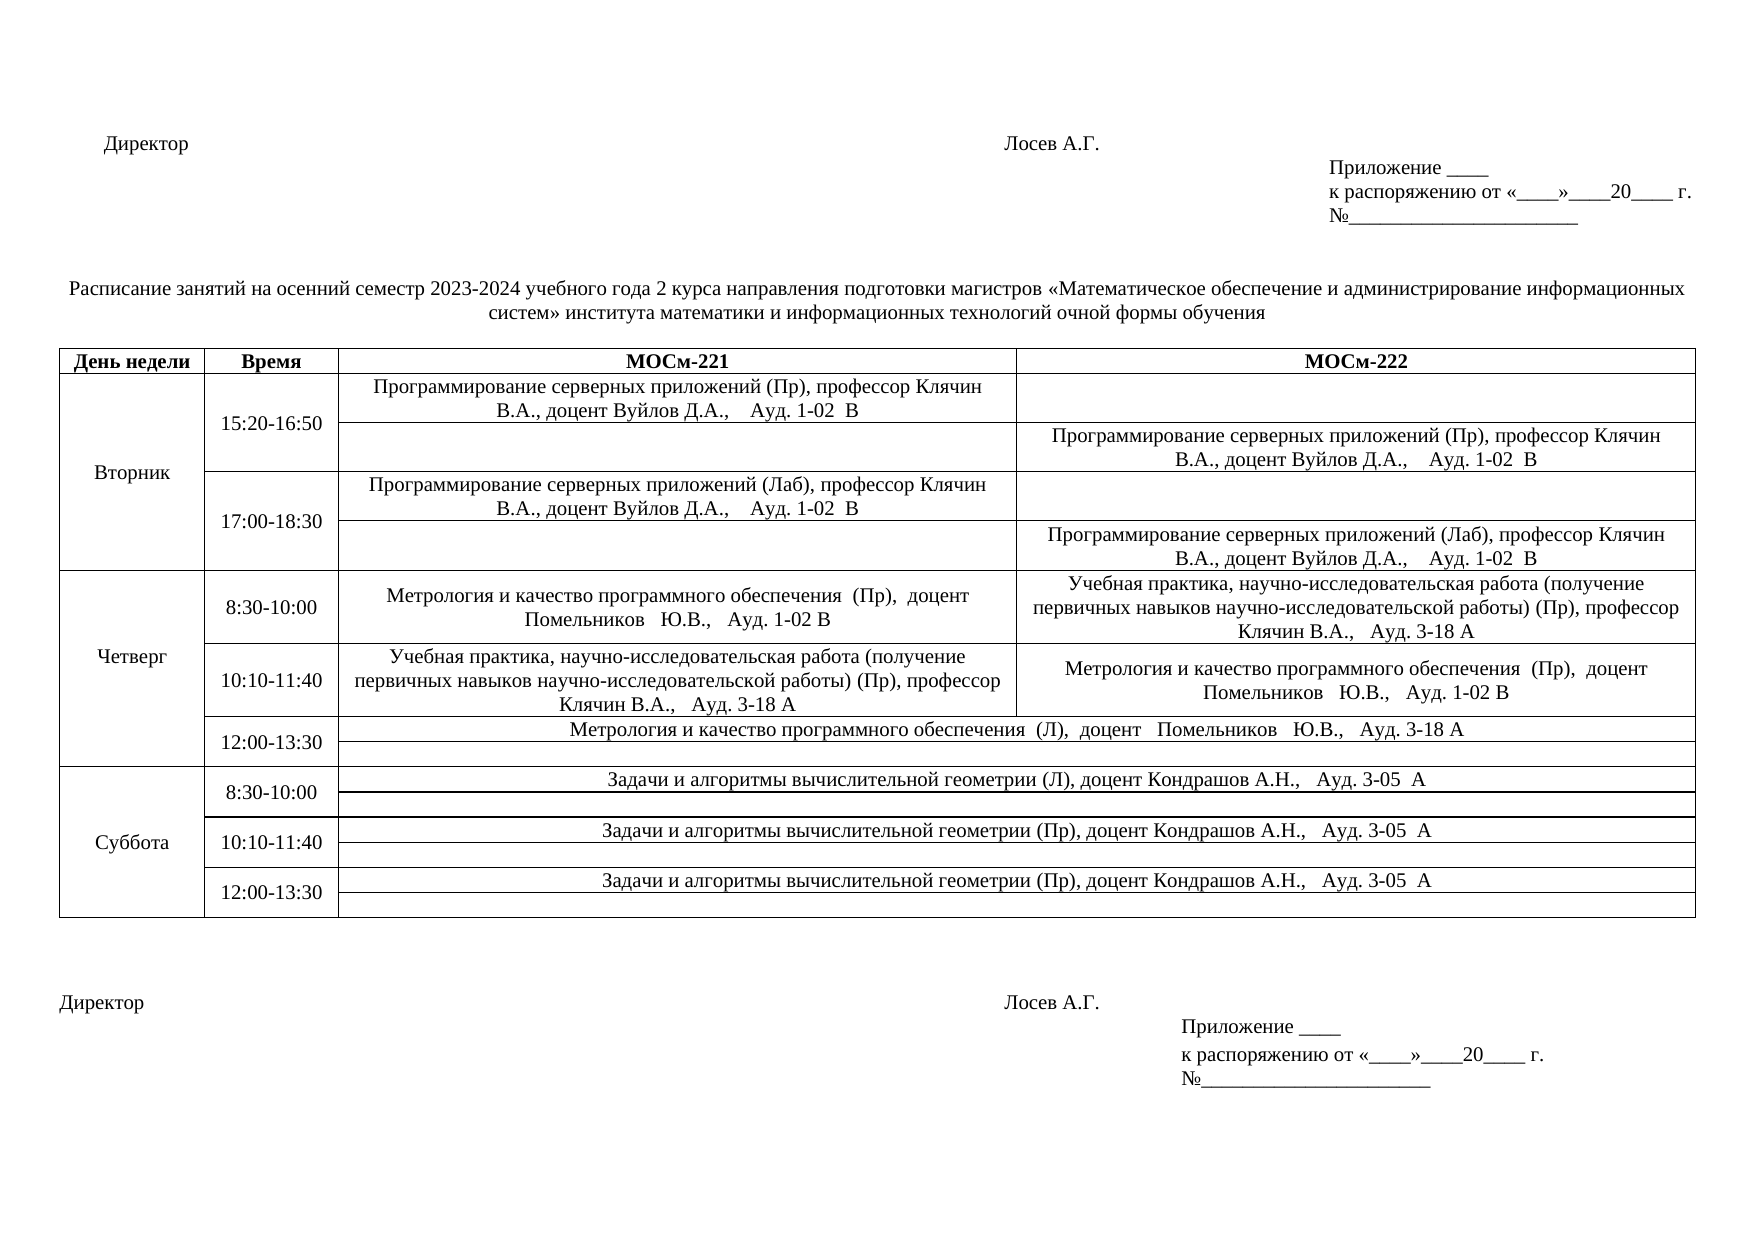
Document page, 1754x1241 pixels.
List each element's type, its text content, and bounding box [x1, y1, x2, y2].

table_cell Программирование серверных приложений (Пр), профессор Клячин В.А., доцент Вуйлов Д.А., Ауд. 1-02 В [1017, 423, 1695, 471]
text №______________________ [1329, 203, 1695, 227]
table_cell 12:00-13:30 [205, 868, 338, 917]
table_cell Задачи и алгоритмы вычислительной геометрии (Пр), доцент Кондрашов А.Н., Ауд. 3-05 А [339, 818, 1695, 842]
table_cell [339, 423, 1016, 471]
text Приложение ____ [1181, 1014, 1695, 1038]
text Расписание занятий на осенний семестр 2023-2024 учебного года 2 курса направления подготовки магистров «Математическое обеспечение и администрирование информационных систем» института математики и информационных технологий очной формы обучения [59, 276, 1695, 324]
table_cell 10:10-11:40 [205, 818, 338, 867]
text №______________________ [1181, 1066, 1695, 1090]
table_cell 17:00-18:30 [205, 472, 338, 569]
table_cell [339, 793, 1695, 816]
text Приложение ____ [1329, 155, 1695, 179]
table_cell [1017, 472, 1695, 520]
table_header Время [205, 349, 338, 373]
table_cell Суббота [60, 767, 204, 917]
table_cell [339, 843, 1695, 867]
table_cell 12:00-13:30 [205, 717, 338, 766]
table_header МОСм-221 [339, 349, 1016, 373]
table_cell Четверг [60, 571, 204, 766]
table_cell 8:30-10:00 [205, 571, 338, 643]
text Директор Лосев А.Г. [103, 131, 1695, 155]
table_cell Задачи и алгоритмы вычислительной геометрии (Л), доцент Кондрашов А.Н., Ауд. 3-05 А [339, 767, 1695, 791]
table_cell 8:30-10:00 [205, 767, 338, 816]
table_cell Программирование серверных приложений (Лаб), профессор Клячин В.А., доцент Вуйлов Д.А., Ауд. 1-02 В [1017, 521, 1695, 569]
table_cell 10:10-11:40 [205, 644, 338, 716]
table_cell Задачи и алгоритмы вычислительной геометрии (Пр), доцент Кондрашов А.Н., Ауд. 3-05 А [339, 868, 1695, 892]
table_cell Программирование серверных приложений (Лаб), профессор Клячин В.А., доцент Вуйлов Д.А., Ауд. 1-02 В [339, 472, 1016, 520]
table_header День недели [60, 349, 204, 373]
table_cell [339, 893, 1695, 917]
table_header МОСм-222 [1017, 349, 1695, 373]
table_cell [339, 521, 1016, 569]
table_cell Вторник [60, 374, 204, 569]
table_cell Метрология и качество программного обеспечения (Л), доцент Помельников Ю.В., Ауд. 3-18 А [339, 717, 1695, 741]
table_cell Метрология и качество программного обеспечения (Пр), доцент Помельников Ю.В., Ауд. 1-02 В [339, 571, 1016, 643]
table_cell [1017, 374, 1695, 422]
table_cell 15:20-16:50 [205, 374, 338, 471]
table_cell Метрология и качество программного обеспечения (Пр), доцент Помельников Ю.В., Ауд. 1-02 В [1017, 644, 1695, 716]
table_cell Учебная практика, научно-исследовательская работа (получение первичных навыков научно-исследовательской работы) (Пр), профессор Клячин В.А., Ауд. 3-18 А [1017, 571, 1695, 643]
table_cell Учебная практика, научно-исследовательская работа (получение первичных навыков научно-исследовательской работы) (Пр), профессор Клячин В.А., Ауд. 3-18 А [339, 644, 1016, 716]
table_cell Программирование серверных приложений (Пр), профессор Клячин В.А., доцент Вуйлов Д.А., Ауд. 1-02 В [339, 374, 1016, 422]
table_cell [339, 742, 1695, 766]
text к распоряжению от «____»____20____ г. [1329, 179, 1695, 203]
text к распоряжению от «____»____20____ г. [1181, 1042, 1695, 1066]
text Директор Лосев А.Г. [59, 990, 1695, 1014]
